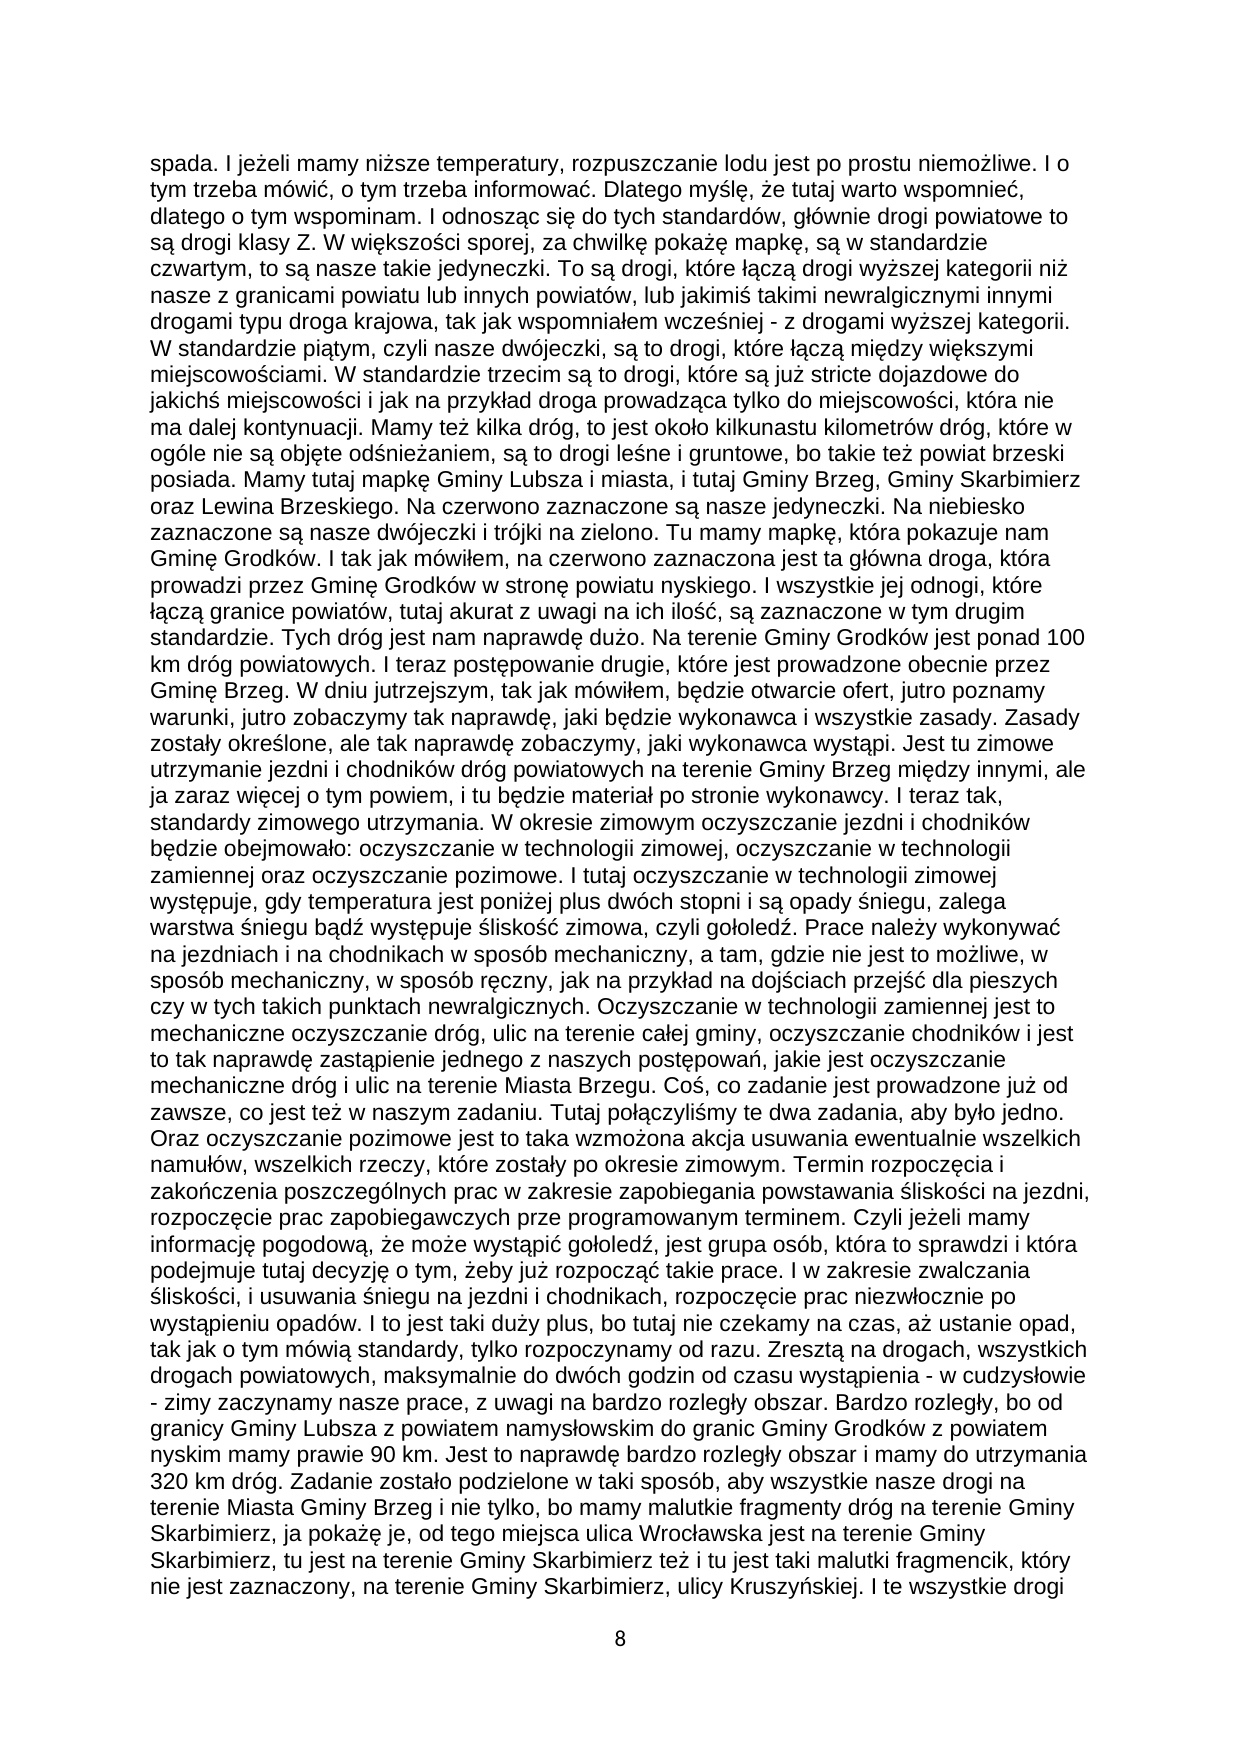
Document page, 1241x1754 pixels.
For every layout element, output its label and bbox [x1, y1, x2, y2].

text [150, 150, 1090, 1599]
